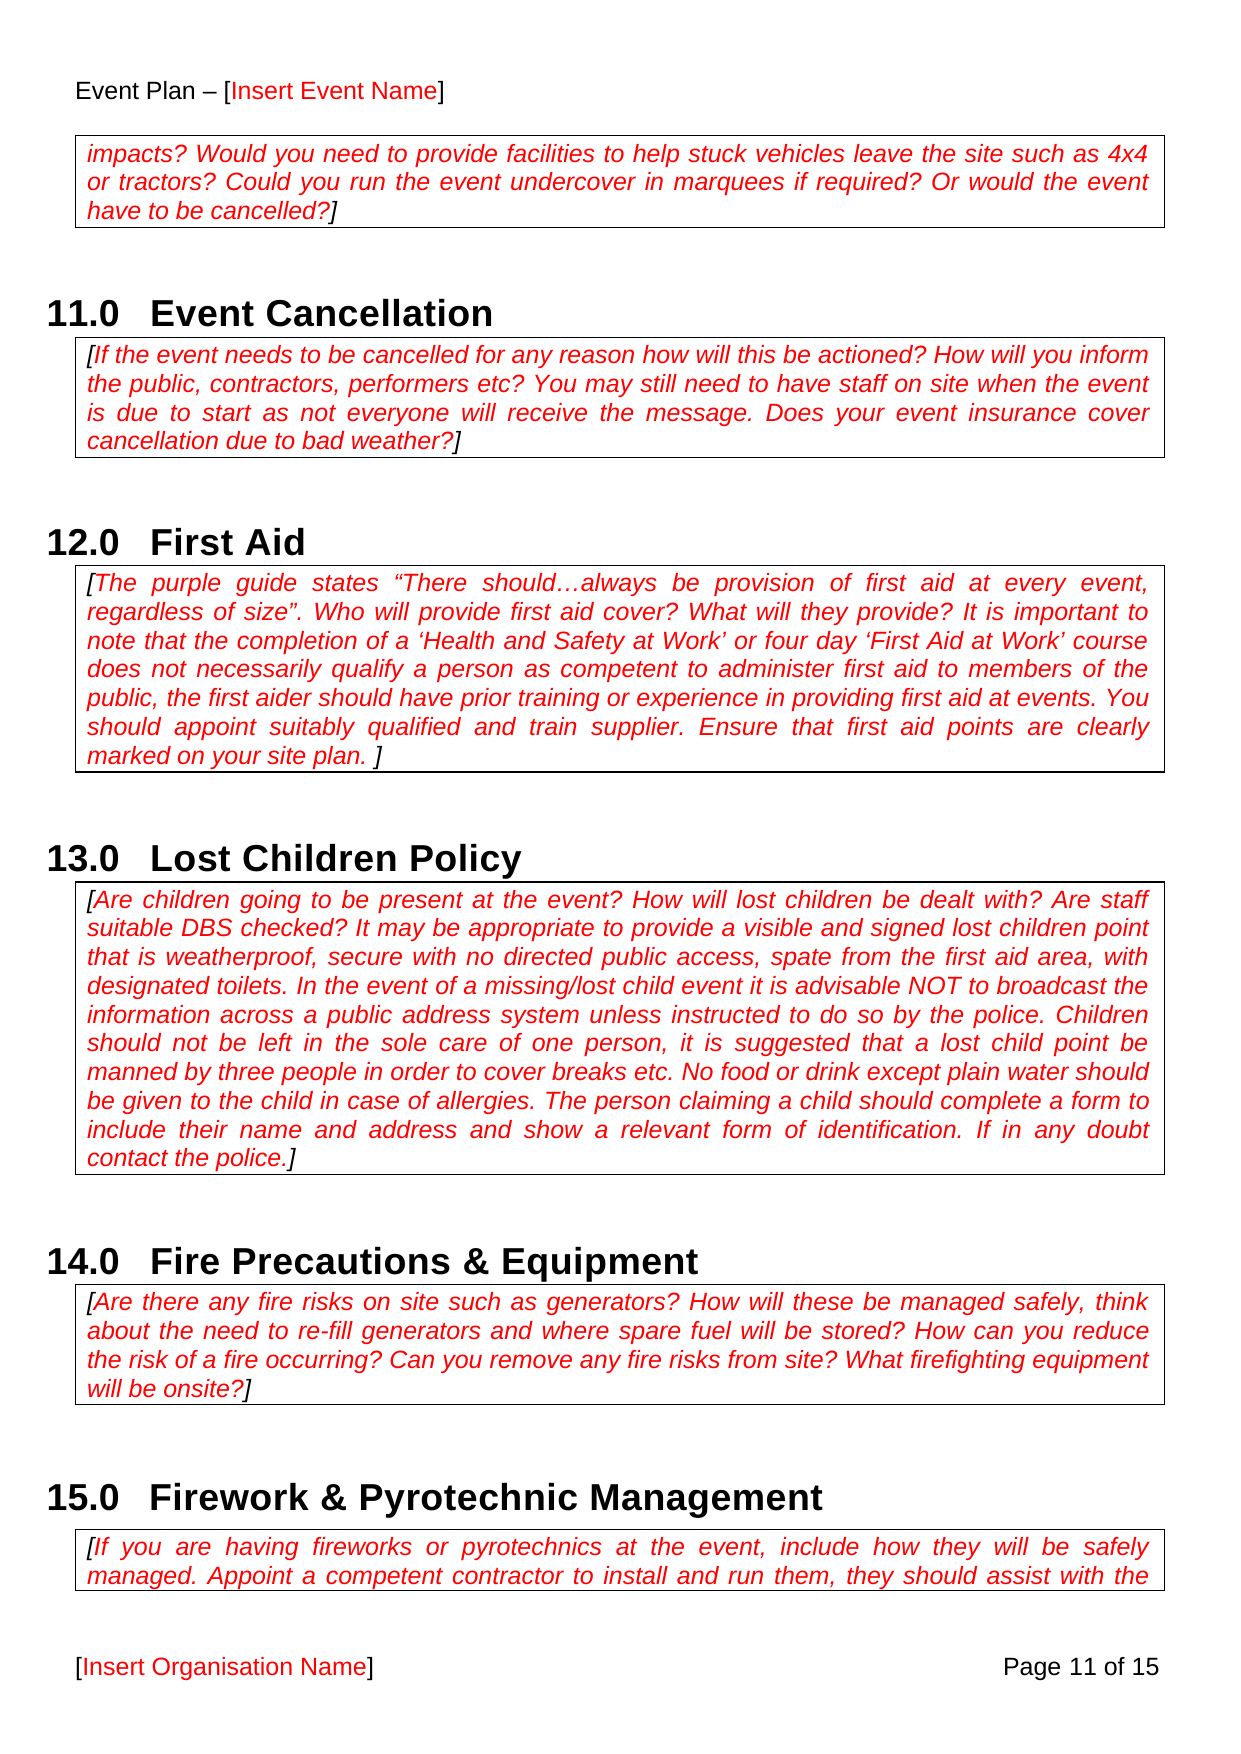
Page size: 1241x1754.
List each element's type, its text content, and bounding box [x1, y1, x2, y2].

subtitle Firework & Pyrotechnic Management [119, 1475, 1165, 1518]
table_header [76, 136, 1164, 227]
table_header [The purple guide states “There should…always be provision of first aid at every event, regardless of size”. Who will provide first aid cover? What will they provide? It is important to note that the completion of a ‘Health and Safety at Work’ or four day ‘First Aid at Work’ course does not necessarily qualify a person as competent to administer first aid to members of the public, the first aider should have prior training or experience in providing first aid at events. You should appoint suitably qualified and train supplier. Ensure that first aid points are clearly marked on your site plan. ] [76, 566, 1164, 771]
subtitle Event Cancellation [75, 292, 1165, 335]
table_header [Are there any fire risks on site such as generators? How will these be managed safely, think about the need to re-fill generators and where spare fuel will be stored? How can you reduce the risk of a fire occurring? Can you remove any fire risks from site? What firefighting equipment will be onsite?] [76, 1285, 1164, 1404]
subtitle Lost Children Policy [75, 836, 1165, 879]
table_header [Are children going to be present at the event? How will lost children be dealt with? Are staff suitable DBS checked? It may be appropriate to provide a visible and signed lost children point that is weatherproof, secure with no directed public access, spate from the first aid area, with designated toilets. In the event of a missing/lost child event it is advisable NOT to broadcast the information across a public address system unless instructed to do so by the police. Children should not be left in the sole care of one person, it is suggested that a lost child point be manned by three people in order to cover breaks etc. No food or drink except plain water should be given to the child in case of allergies. The person claiming a child should complete a form to include their name and address and show a relevant form of identification. If in any doubt contact the police.] [76, 883, 1164, 1174]
table_header [If the event needs to be cancelled for any reason how will this be actioned? How will you inform the public, contractors, performers etc? You may still need to have staff on site when the event is due to start as not everyone will receive the message. Does your event insurance cover cancellation due to bad weather?] [76, 338, 1164, 457]
subtitle Fire Precautions & Equipment [75, 1239, 1165, 1282]
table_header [76, 1530, 1164, 1589]
subtitle First Aid [75, 520, 1165, 563]
